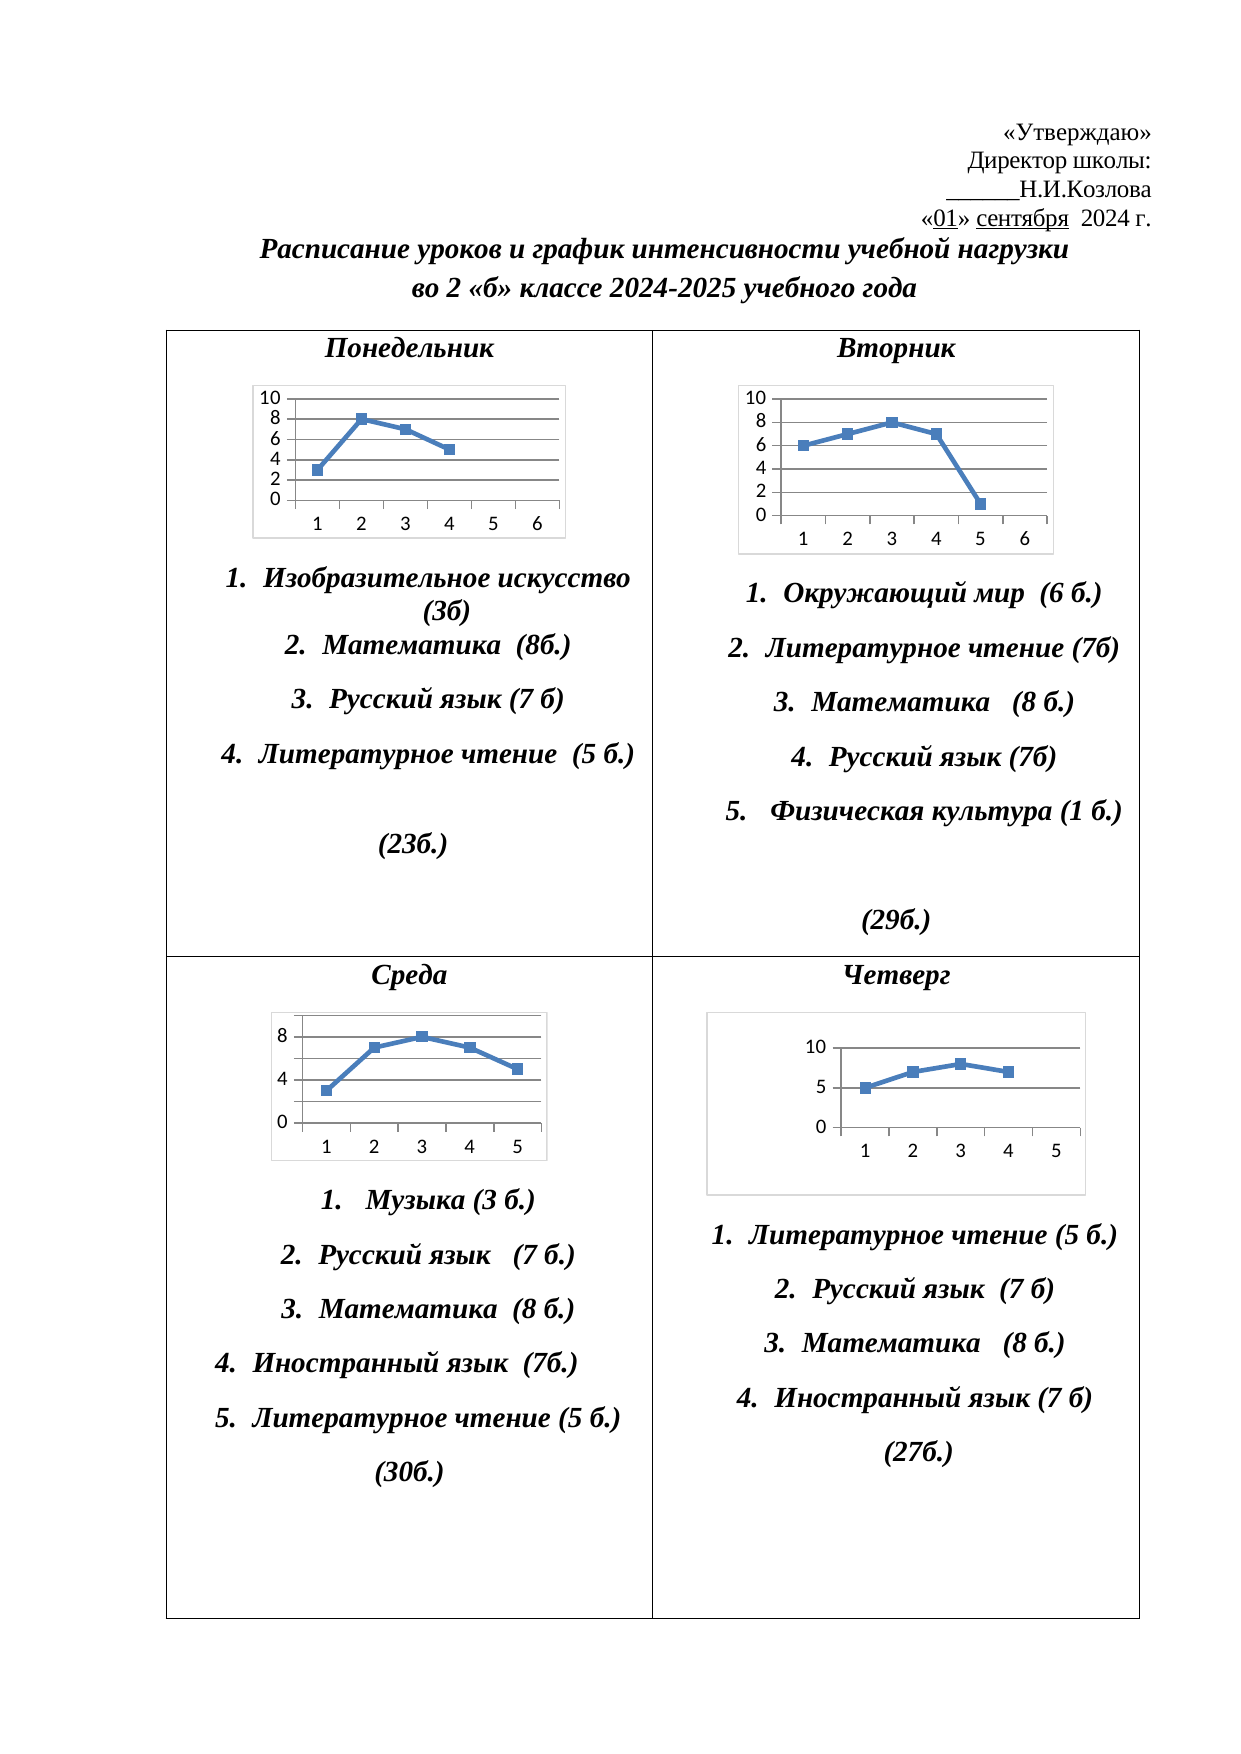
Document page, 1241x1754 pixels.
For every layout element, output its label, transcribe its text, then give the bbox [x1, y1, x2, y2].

table_header Вторник Окружающий мир (6 б.) Литературное чтение (7б) Математика (8 б.) Русский язык (7б) Физическая культура (1 б.) (29б.) [653, 331, 1139, 956]
text Расписание уроков и график интенсивности учебной нагрузки во 2 «б» классе 2024-2025 учебного года [177, 232, 1152, 304]
table_header Понедельник Изобразительное искусство (3б) Математика (8б.) Русский язык (7 б) Литературное чтение (5 б.) (23б.) [167, 331, 652, 956]
text ______Н.И.Козлова [177, 174, 1152, 203]
text «01» сентября 2024 г. [177, 203, 1152, 232]
text «Утверждаю» [325, 117, 1152, 145]
table_cell Среда Музыка (3 б.) Русский язык (7 б.) Математика (8 б.) Иностранный язык (7б.) Литературное чтение (5 б.) (30б.) [167, 957, 652, 1617]
text Директор школы: [177, 145, 1152, 174]
table_cell Четверг Литературное чтение (5 б.) Русский язык (7 б) Математика (8 б.) Иностранный язык (7 б) (27б.) [653, 957, 1139, 1617]
